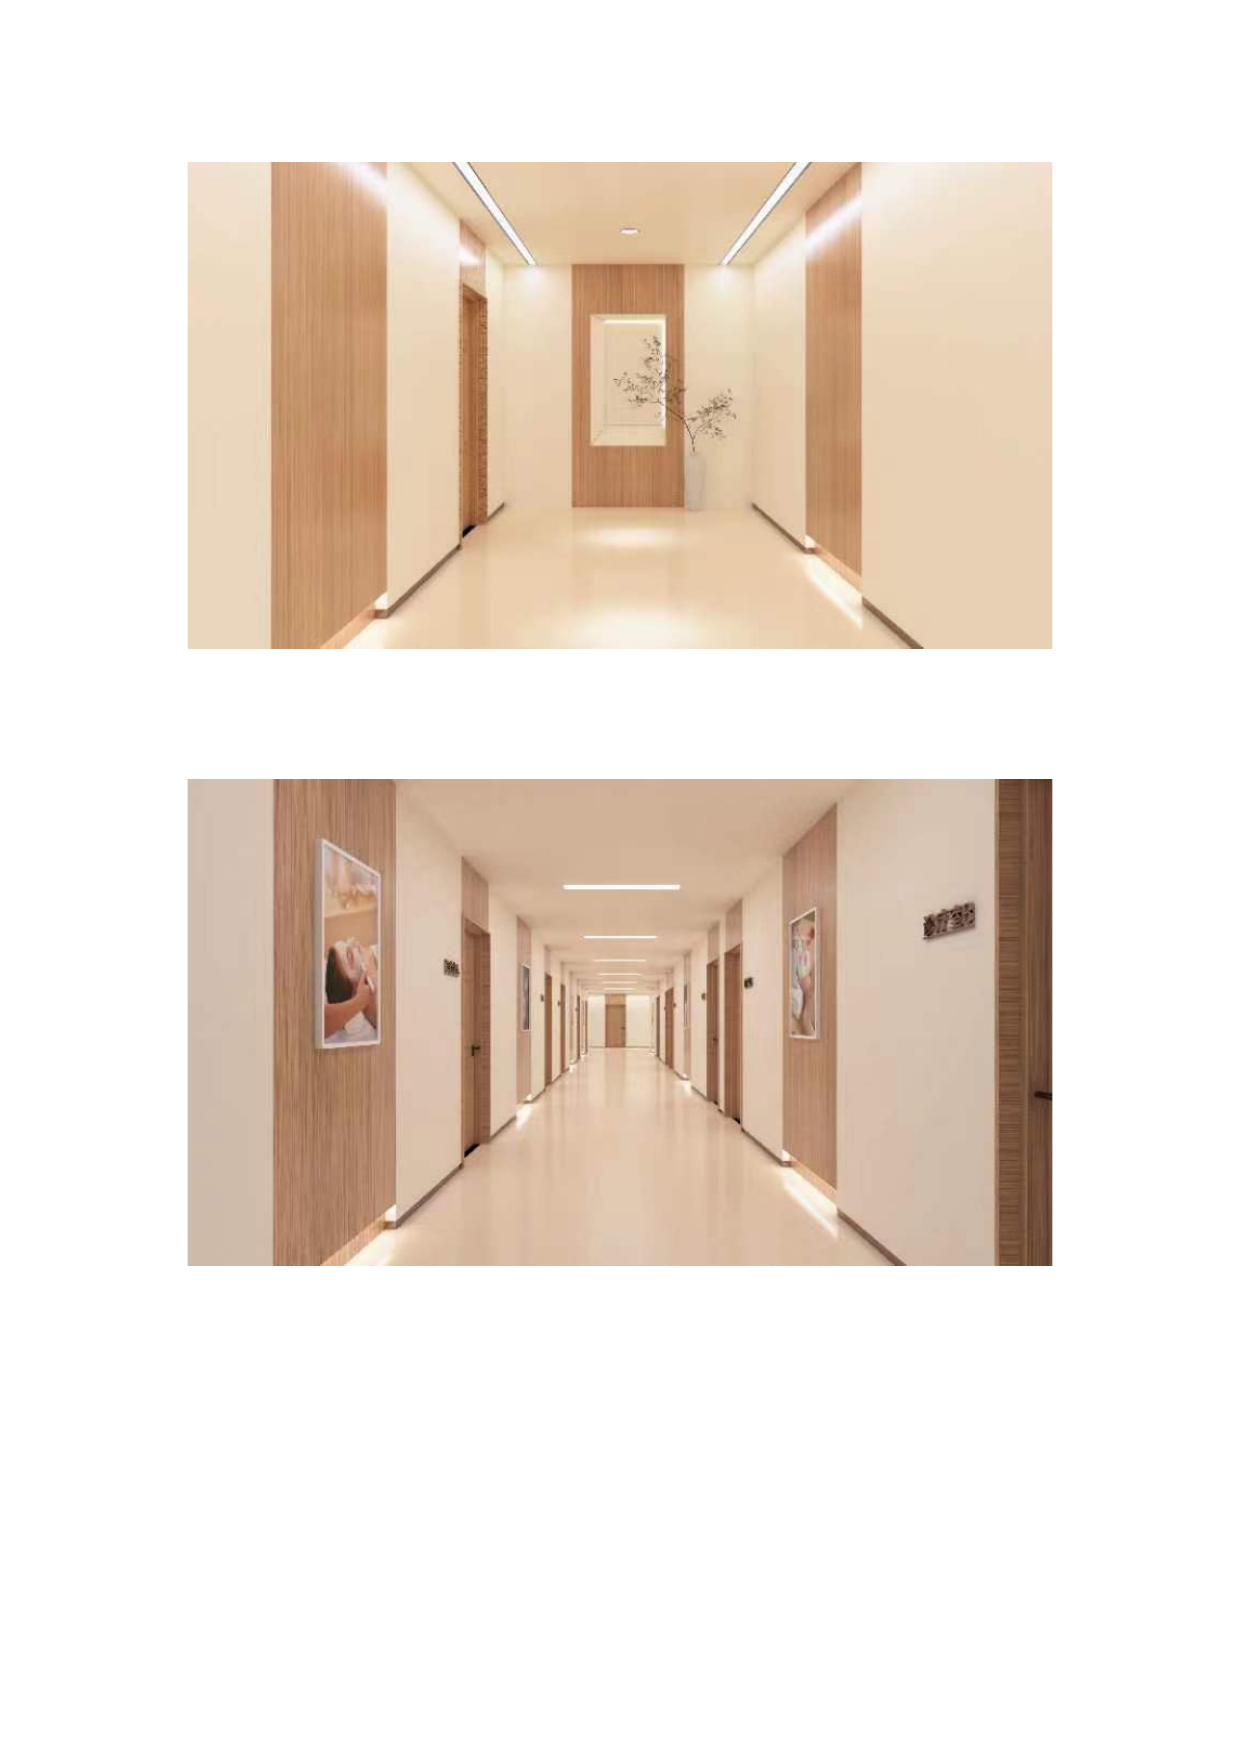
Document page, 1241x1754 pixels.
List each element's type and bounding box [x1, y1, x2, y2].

picture [187, 779, 1053, 1266]
picture [187, 162, 1053, 649]
